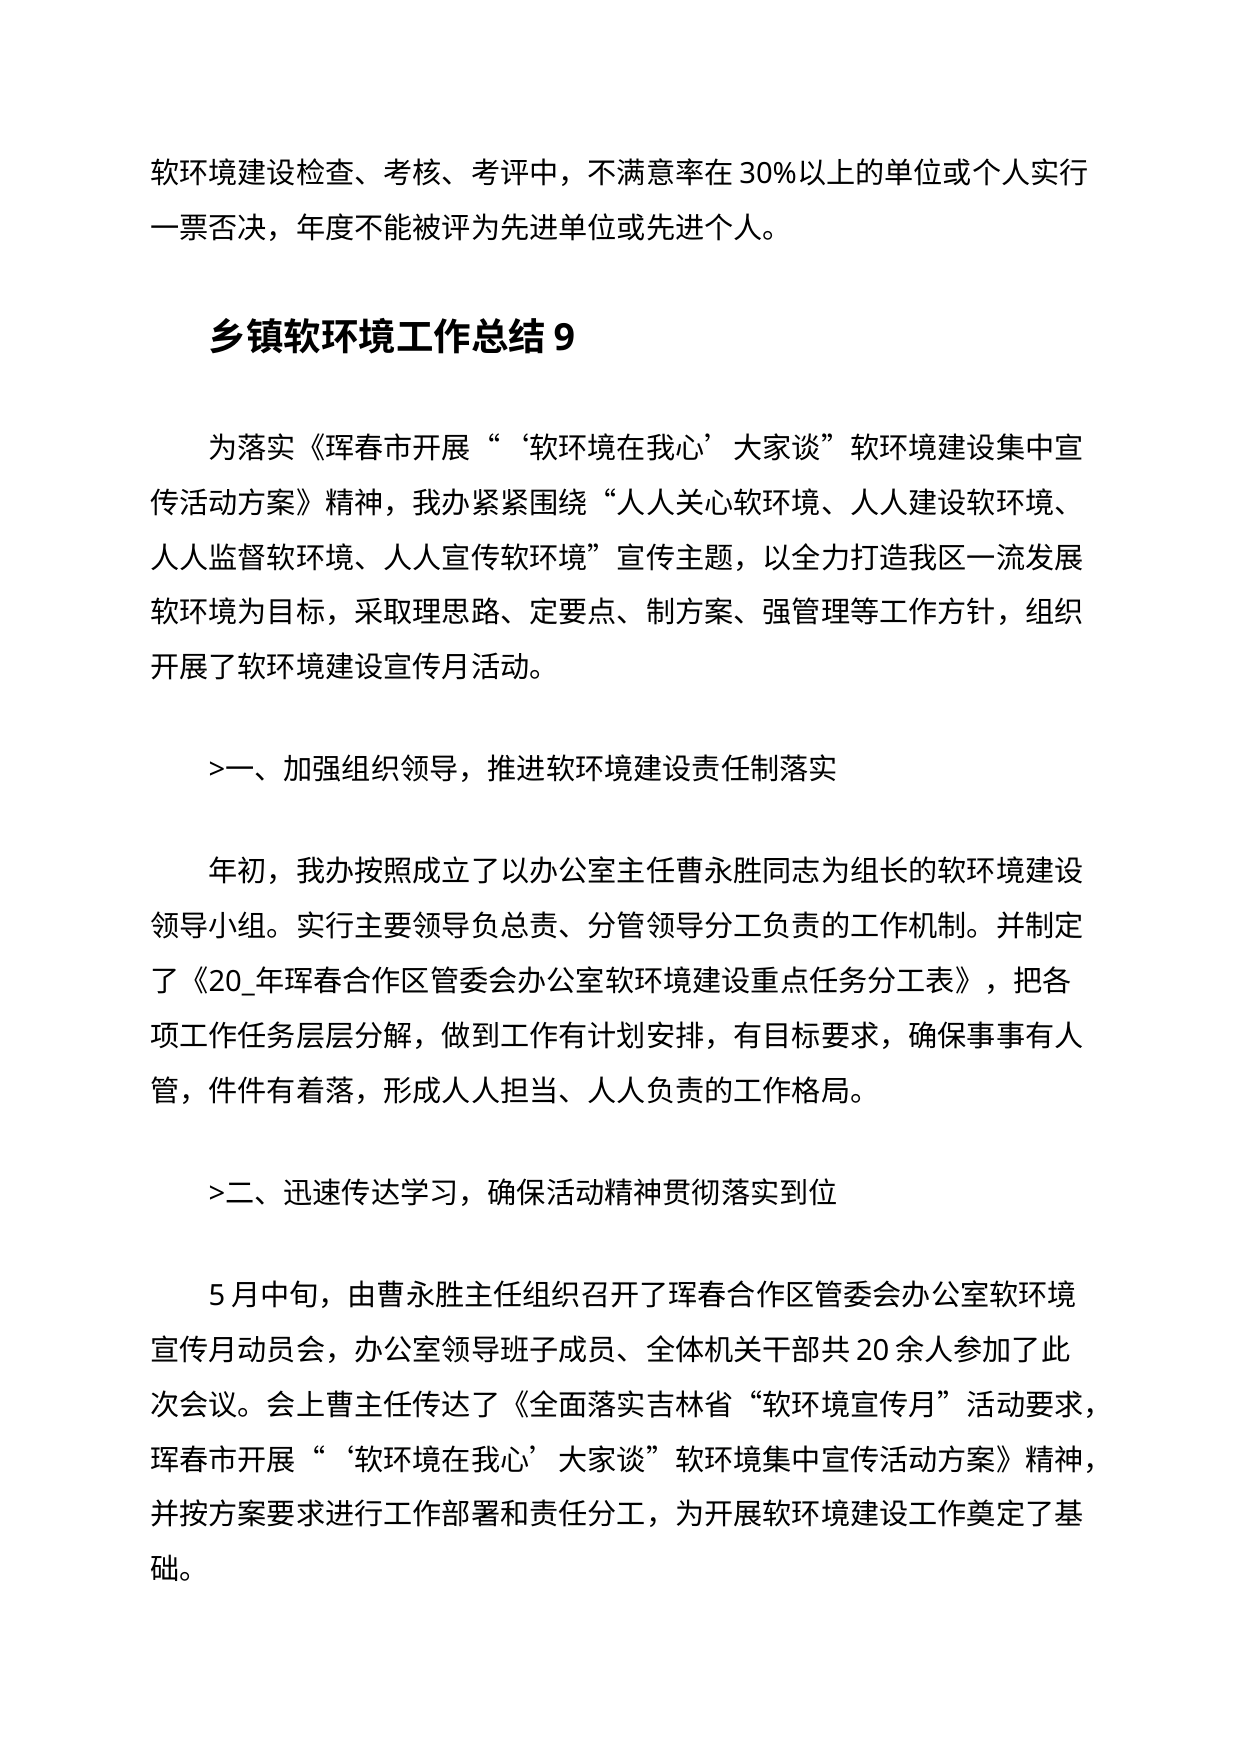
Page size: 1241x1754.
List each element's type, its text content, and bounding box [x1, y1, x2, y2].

text 乡镇软环境工作总结9 [150, 307, 1090, 361]
text 年初，我办按照成立了以办公室主任曹永胜同志为组长的软环境建设领导小组。实行主要领导负总责、分管领导分工负责的工作机制。并制定了《20_年珲春合作区管委会办公室软环境建设重点任务分工表》，把各项工作任务层层分解，做到工作有计划安排，有目标要求，确保事事有人管，件件有着落，形成人人担当、人人负责的工作格局。 [150, 848, 1090, 1110]
text 5月中旬，由曹永胜主任组织召开了珲春合作区管委会办公室软环境宣传月动员会，办公室领导班子成员、全体机关干部共20余人参加了此次会议。会上曹主任传达了《全面落实吉林省“软环境宣传月”活动要求，珲春市开展“‘软环境在我心’大家谈”软环境集中宣传活动方案》精神，并按方案要求进行工作部署和责任分工，为开展软环境建设工作奠定了基础。 [150, 1271, 1090, 1588]
text >二、迅速传达学习，确保活动精神贯彻落实到位 [150, 1169, 1090, 1212]
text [150, 150, 1090, 247]
text >一、加强组织领导，推进软环境建设责任制落实 [150, 746, 1090, 788]
text 为落实《珲春市开展“‘软环境在我心’大家谈”软环境建设集中宣传活动方案》精神，我办紧紧围绕“人人关心软环境、人人建设软环境、人人监督软环境、人人宣传软环境”宣传主题，以全力打造我区一流发展软环境为目标，采取理思路、定要点、制方案、强管理等工作方针，组织开展了软环境建设宣传月活动。 [150, 424, 1090, 686]
